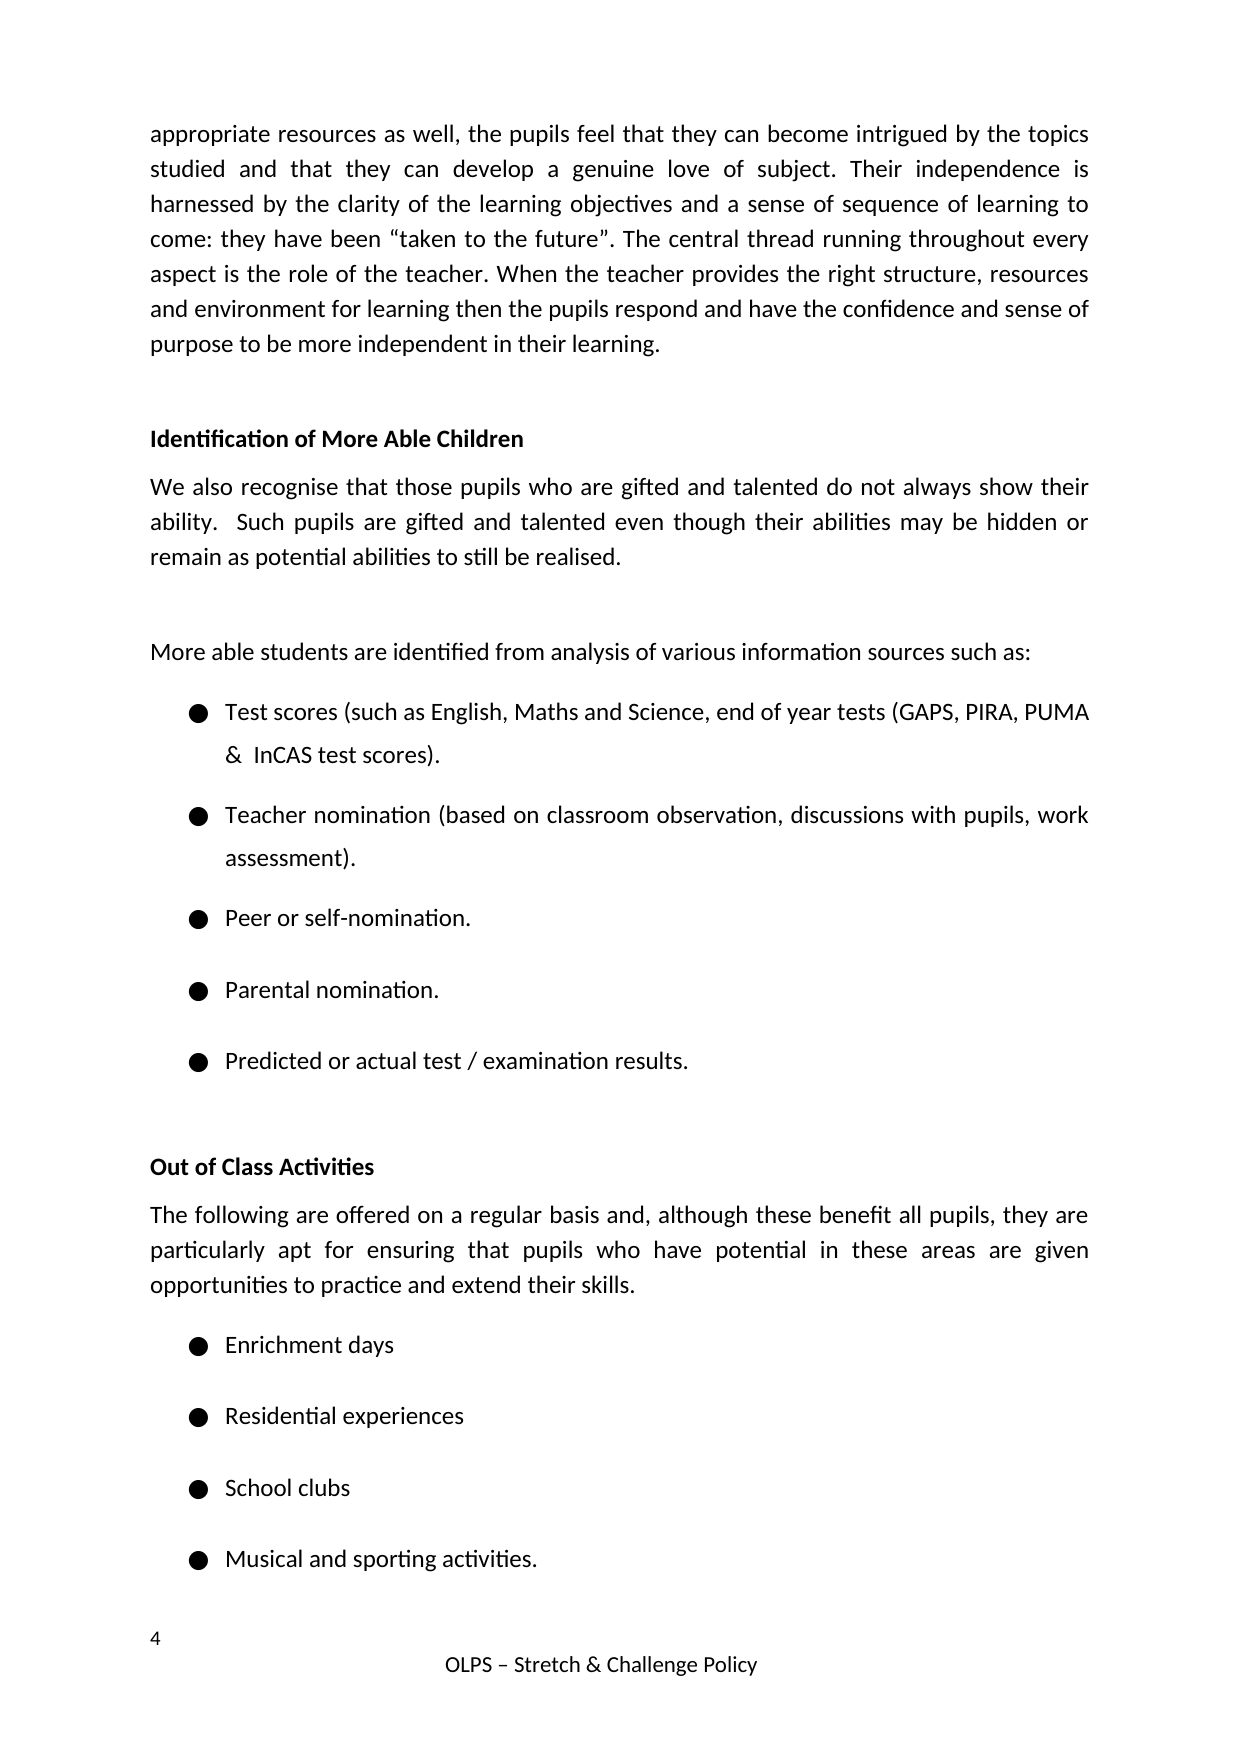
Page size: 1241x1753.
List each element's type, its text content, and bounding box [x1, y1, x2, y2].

text More able students are identified from analysis of various information sources such as: [150, 636, 1090, 666]
list Teacher nomination (based on classroom observation, discussions with pupils, work assessment). [187, 786, 1090, 873]
list Musical and sporting activities. [187, 1530, 1090, 1582]
list Enrichment days [187, 1316, 1090, 1367]
list School clubs [187, 1459, 1090, 1510]
list Peer or self-nomination. [187, 890, 1090, 941]
list Parental nomination. [187, 961, 1090, 1012]
list Test scores (such as English, Maths and Science, end of year tests (GAPS, PIRA, PUMA & InCAS test scores). [187, 683, 1090, 769]
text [150, 118, 1090, 359]
text Out of Class Activities [150, 1151, 1090, 1182]
text The following are offered on a regular basis and, although these benefit all pupils, they are particularly apt for ensuring that pupils who have potential in these areas are given opportunities to practice and extend their skills. [150, 1199, 1090, 1299]
text Identification of More Able Children [150, 423, 1090, 454]
text We also recognise that those pupils who are gifted and talented do not always show their ability. Such pupils are gifted and talented even though their abilities may be hidden or remain as potential abilities to still be realised. [150, 471, 1090, 571]
list Residential experiences [187, 1388, 1090, 1439]
list Predicted or actual test / examination results. [187, 1032, 1090, 1084]
